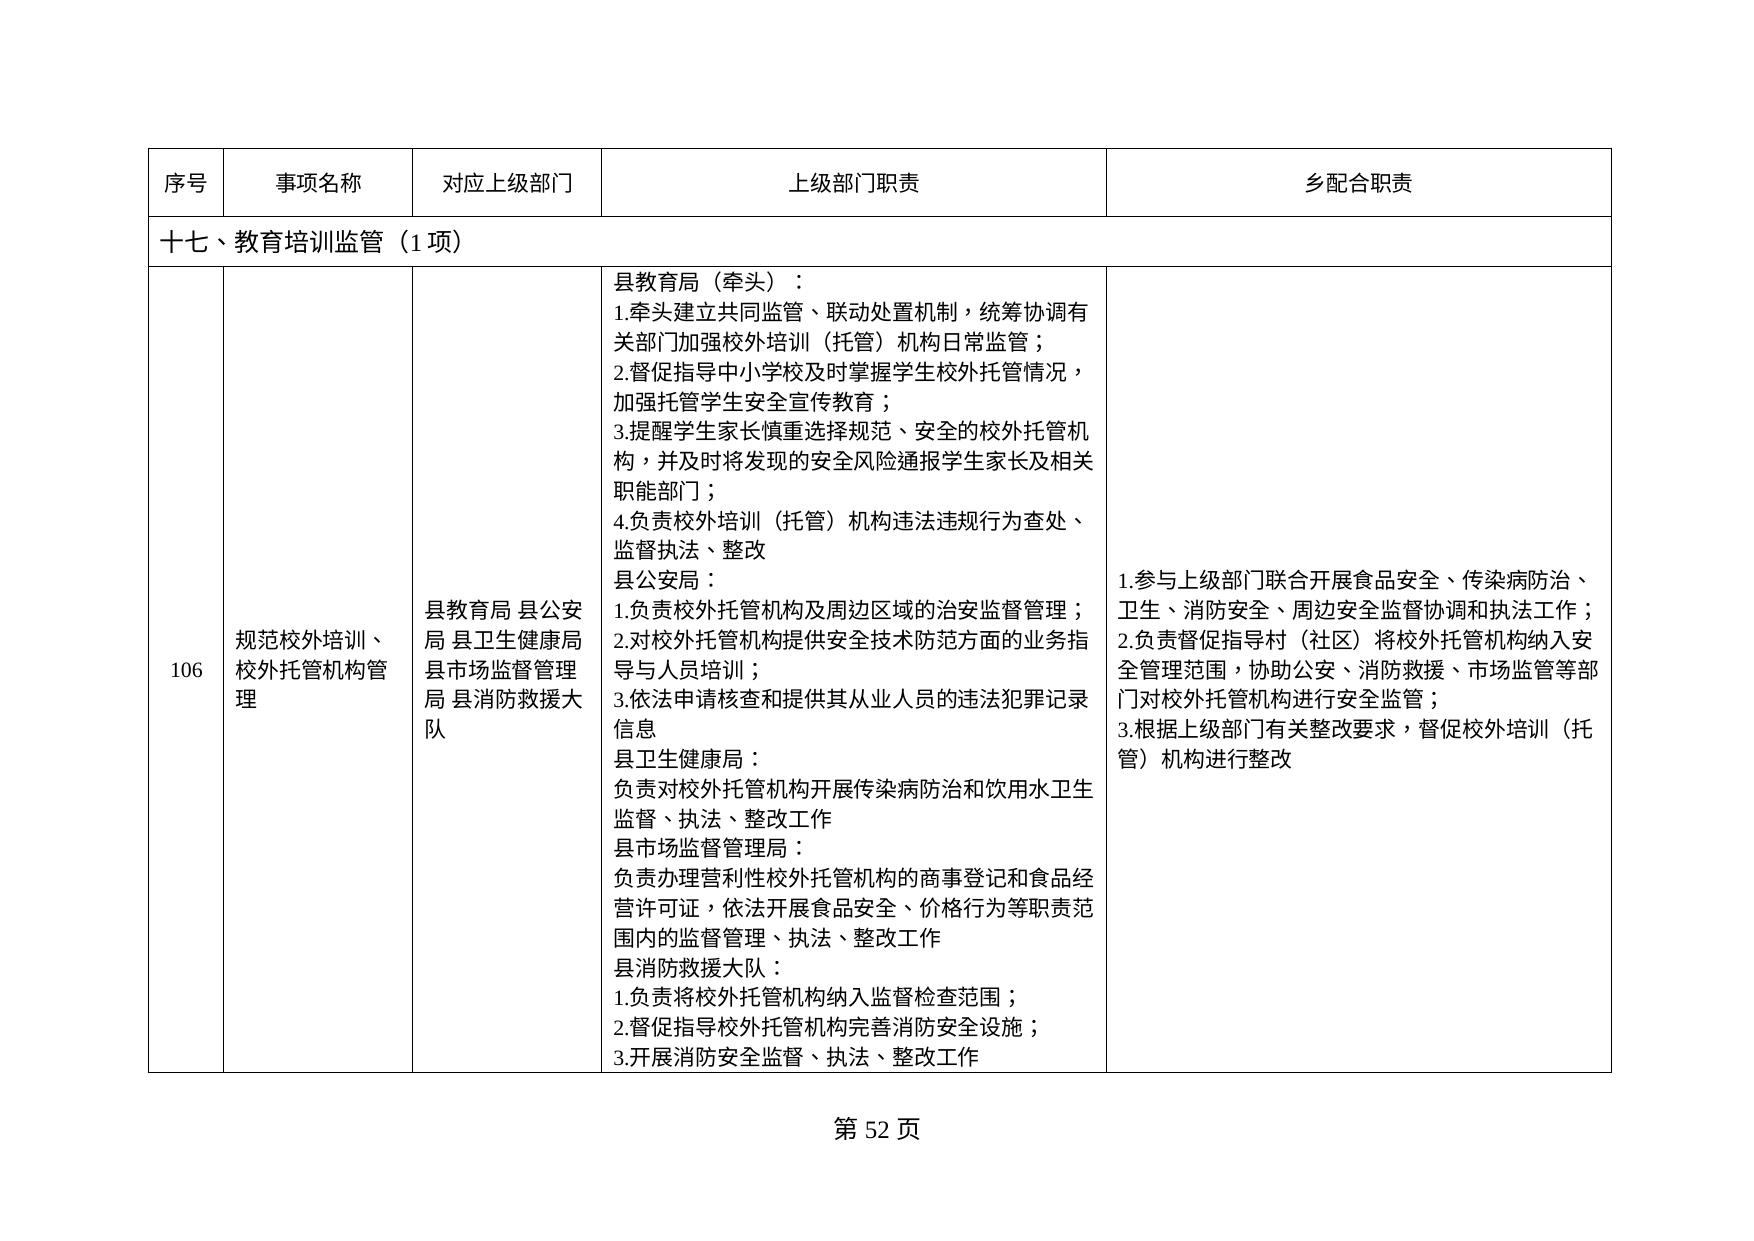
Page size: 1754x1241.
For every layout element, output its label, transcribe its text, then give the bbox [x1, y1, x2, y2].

table_cell 1.参与上级部门联合开展食品安全、传染病防治、卫生、消防安全、周边安全监督协调和执法工作； 2.负责督促指导村（社区）将校外托管机构纳入安全管理范围，协助公安、消防救援、市场监管等部门对校外托管机构进行安全监管； 3.根据上级部门有关整改要求，督促校外培训（托管）机构进行整改 [1107, 267, 1611, 1072]
table_cell 规范校外培训、校外托管机构管理 [224, 267, 412, 1072]
table_cell 106 [149, 267, 223, 1072]
table_header 事项名称 [224, 149, 412, 216]
table_cell 县教育局 县公安局 县卫生健康局 县市场监督管理局 县消防救援大队 [413, 267, 601, 1072]
table_cell 县教育局（牵头）： 1.牵头建立共同监管、联动处置机制，统筹协调有关部门加强校外培训（托管）机构日常监管； 2.督促指导中小学校及时掌握学生校外托管情况，加强托管学生安全宣传教育； 3.提醒学生家长慎重选择规范、安全的校外托管机构，并及时将发现的安全风险通报学生家长及相关职能部门； 4.负责校外培训（托管）机构违法违规行为查处、监督执法、整改 县公安局： 1.负责校外托管机构及周边区域的治安监督管理； 2.对校外托管机构提供安全技术防范方面的业务指导与人员培训； 3.依法申请核查和提供其从业人员的违法犯罪记录信息 县卫生健康局： 负责对校外托管机构开展传染病防治和饮用水卫生监督、执法、整改工作 县市场监督管理局： 负责办理营利性校外托管机构的商事登记和食品经营许可证，依法开展食品安全、价格行为等职责范围内的监督管理、执法、整改工作 县消防救援大队： 1.负责将校外托管机构纳入监督检查范围； 2.督促指导校外托管机构完善消防安全设施； 3.开展消防安全监督、执法、整改工作 [602, 267, 1106, 1072]
table_header 对应上级部门 [413, 149, 601, 216]
table_header 乡配合职责 [1107, 149, 1611, 216]
table_cell 十七、教育培训监管（1项） [149, 217, 1611, 266]
table_header 上级部门职责 [602, 149, 1106, 216]
table_header 序号 [149, 149, 223, 216]
